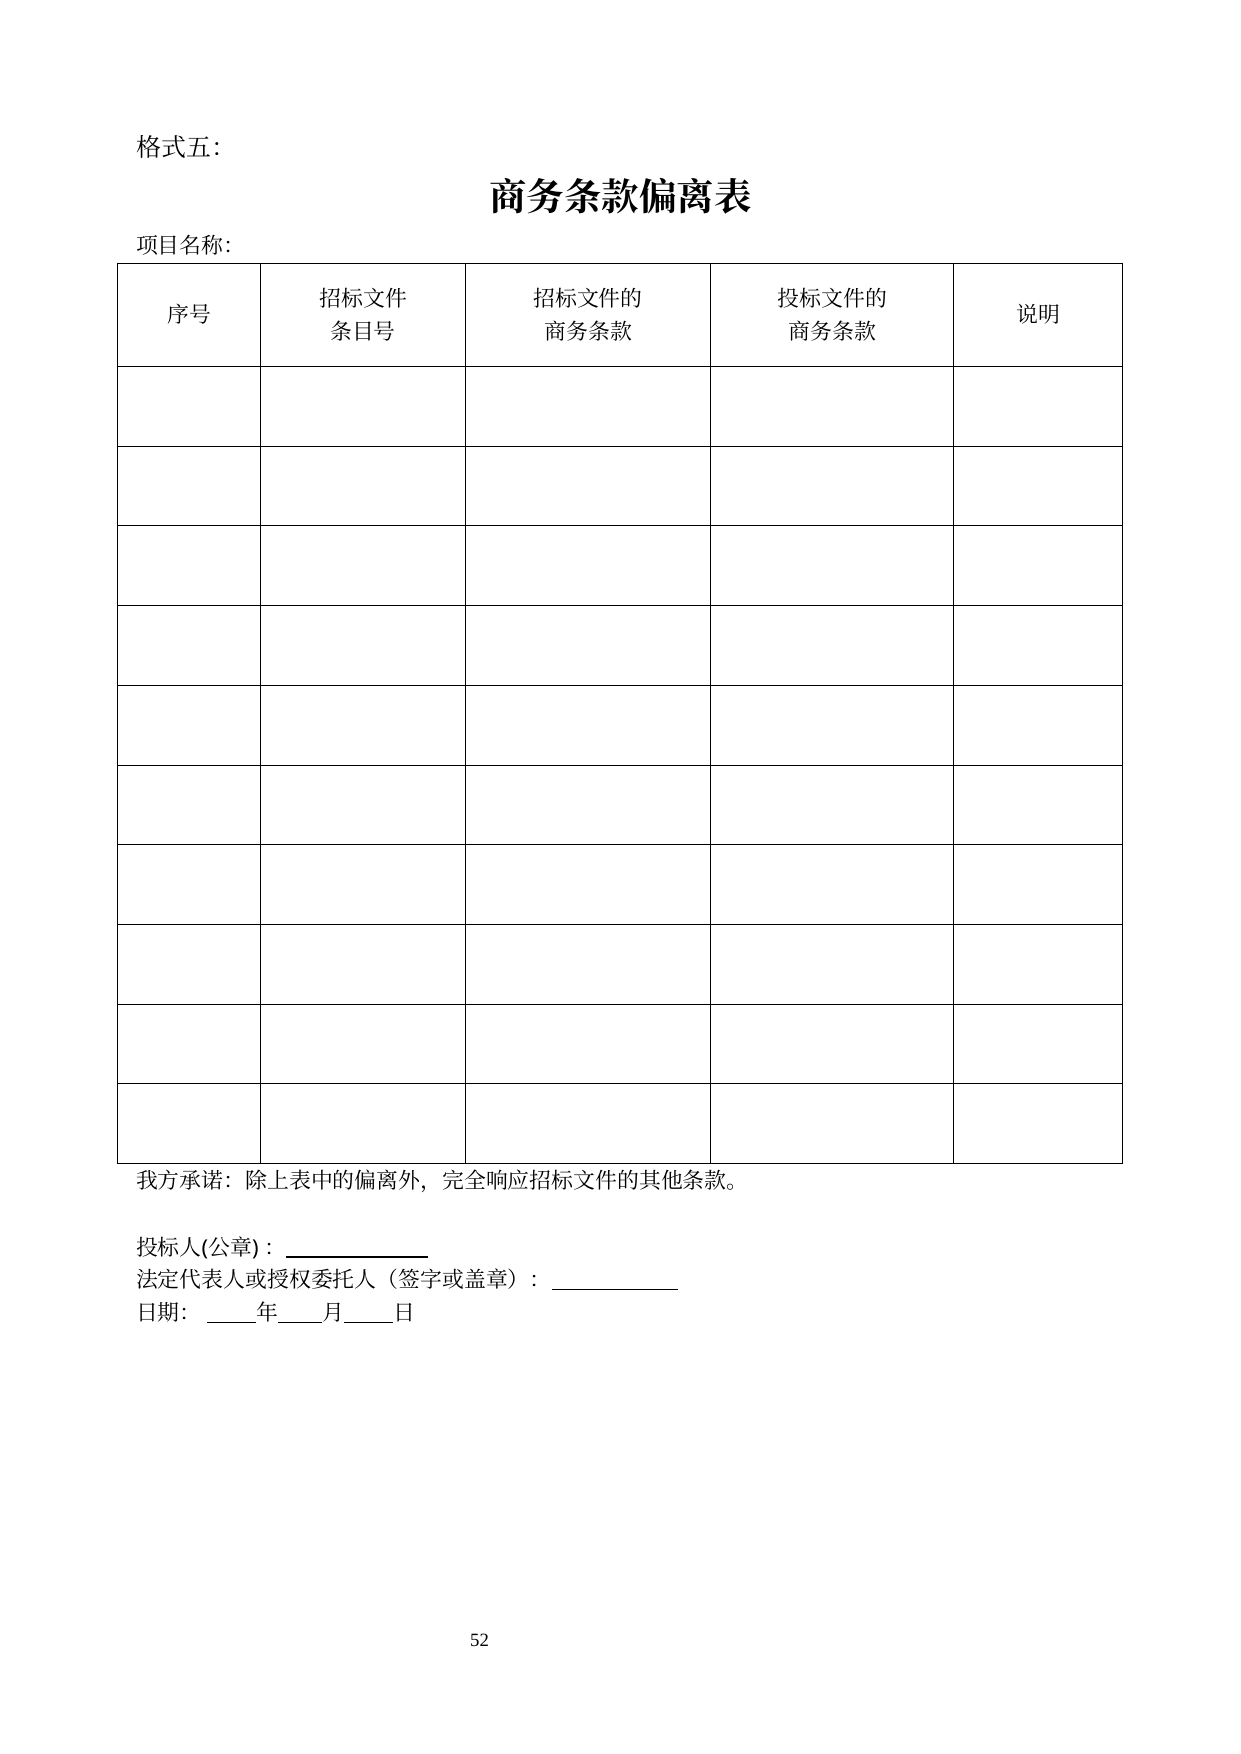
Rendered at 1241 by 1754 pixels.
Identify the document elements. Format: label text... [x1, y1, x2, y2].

table_cell [954, 1005, 1122, 1083]
text 我方承诺：除上表中的偏离外，完全响应招标文件的其他条款。 [136, 1164, 1104, 1197]
table_cell [118, 845, 260, 924]
table_cell [261, 526, 465, 605]
table_cell [118, 1005, 260, 1083]
table_cell [466, 606, 710, 685]
table_cell [261, 925, 465, 1003]
table_cell [954, 686, 1122, 764]
table_cell [466, 766, 710, 844]
table_cell [118, 766, 260, 844]
table_cell [118, 925, 260, 1003]
table_cell [954, 766, 1122, 844]
table_header 序号 [118, 264, 260, 366]
text 商务条款偏离表 [136, 164, 1104, 230]
text 项目名称： [136, 230, 1104, 263]
table_cell [466, 526, 710, 605]
table_cell [118, 367, 260, 446]
text 投标人(公章) ： [136, 1230, 1104, 1263]
table_cell [711, 526, 953, 605]
table_header 招标文件 条目号 [261, 264, 465, 366]
table_cell [466, 447, 710, 525]
table_cell [711, 925, 953, 1003]
table_cell [711, 1005, 953, 1083]
table_cell [954, 606, 1122, 685]
table_header 说明 [954, 264, 1122, 366]
table_cell [954, 526, 1122, 605]
table_header 投标文件的 商务条款 [711, 264, 953, 366]
table_cell [711, 766, 953, 844]
table_cell [711, 686, 953, 764]
table_cell [466, 1005, 710, 1083]
table_cell [954, 925, 1122, 1003]
table_cell [118, 1084, 260, 1163]
text 日期： 年 月 日 [136, 1296, 1104, 1329]
table_cell [118, 686, 260, 764]
table_cell [711, 845, 953, 924]
table_cell [261, 1084, 465, 1163]
table_cell [261, 447, 465, 525]
table_cell [466, 845, 710, 924]
table_cell [711, 447, 953, 525]
table_cell [261, 766, 465, 844]
table_cell [118, 606, 260, 685]
table_cell [954, 447, 1122, 525]
table_cell [261, 606, 465, 685]
table_cell [711, 606, 953, 685]
table_cell [711, 367, 953, 446]
table_cell [466, 686, 710, 764]
table_cell [118, 447, 260, 525]
table_cell [954, 845, 1122, 924]
table_cell [118, 526, 260, 605]
table_cell [466, 1084, 710, 1163]
table_cell [954, 1084, 1122, 1163]
table_cell [466, 925, 710, 1003]
table_cell [466, 367, 710, 446]
table_cell [261, 1005, 465, 1083]
table_cell [954, 367, 1122, 446]
text 格式五： [136, 131, 1104, 164]
table_cell [261, 367, 465, 446]
table_cell [261, 686, 465, 764]
table_cell [261, 845, 465, 924]
table_cell [711, 1084, 953, 1163]
table_header 招标文件的 商务条款 [466, 264, 710, 366]
text 法定代表人或授权委托人（签字或盖章）： [136, 1263, 1104, 1296]
